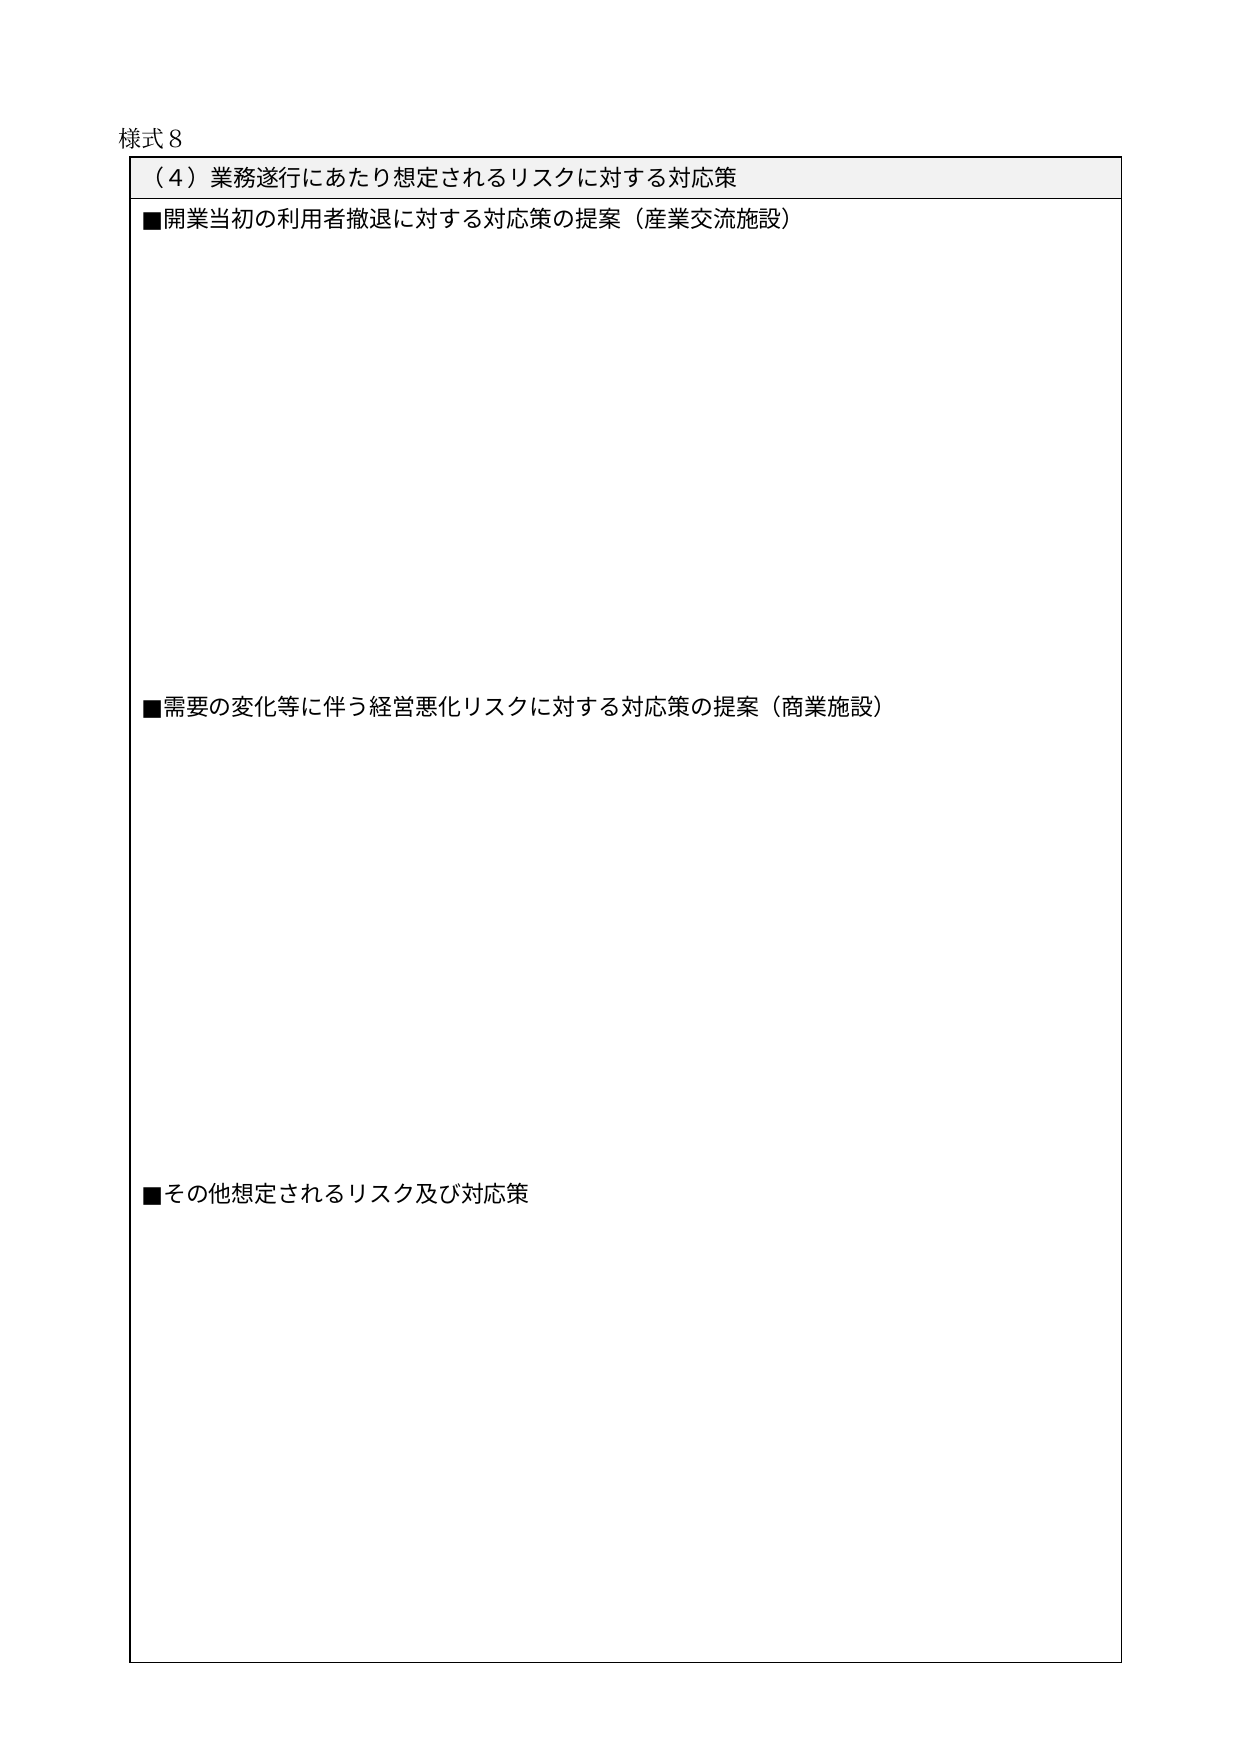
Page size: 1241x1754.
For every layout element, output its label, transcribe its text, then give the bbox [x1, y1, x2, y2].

table_cell ■開業当初の利用者撤退に対する対応策の提案（産業交流施設） ■需要の変化等に伴う経営悪化リスクに対する対応策の提案（商業施設） ■その他想定されるリスク及び対応策 [131, 199, 1121, 1662]
table_header （４）業務遂行にあたり想定されるリスクに対する対応策 [131, 158, 1121, 198]
text 様式８ [118, 119, 1122, 156]
